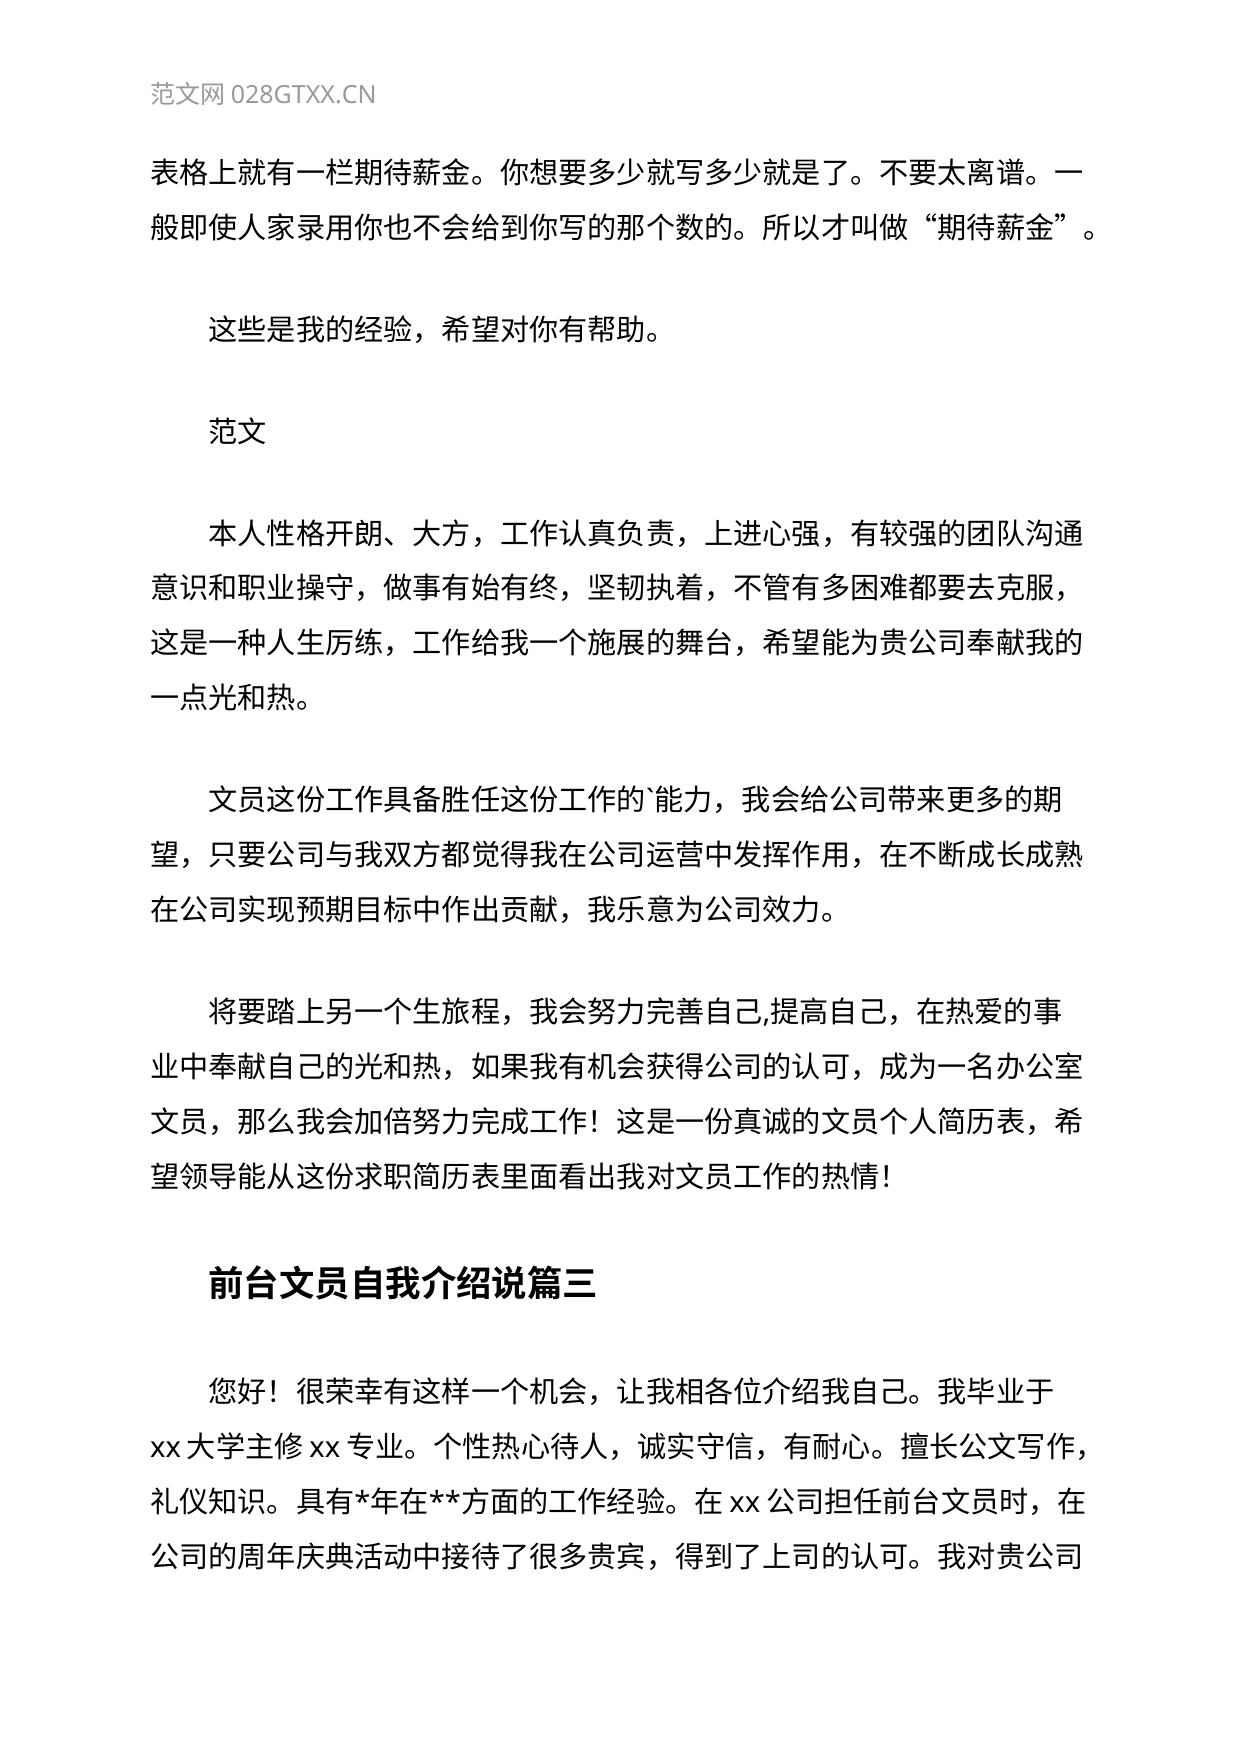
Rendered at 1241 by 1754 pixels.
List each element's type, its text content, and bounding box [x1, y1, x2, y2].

text 前台文员自我介绍说篇三 [150, 1255, 1090, 1306]
text 将要踏上另一个生旅程，我会努力完善自己,提高自己，在热爱的事业中奉献自己的光和热，如果我有机会获得公司的认可，成为一名办公室文员，那么我会加倍努力完成工作！这是一份真诚的文员个人简历表，希望领导能从这份求职简历表里面看出我对文员工作的热情！ [150, 988, 1090, 1195]
text 范文 [150, 408, 1090, 451]
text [150, 1368, 1090, 1576]
text 本人性格开朗、大方，工作认真负责，上进心强，有较强的团队沟通意识和职业操守，做事有始有终，坚韧执着，不管有多困难都要去克服，这是一种人生厉练，工作给我一个施展的舞台，希望能为贵公司奉献我的一点光和热。 [150, 510, 1090, 717]
text 这些是我的经验，希望对你有帮助。 [150, 307, 1090, 349]
text 文员这份工作具备胜任这份工作的`能力，我会给公司带来更多的期望，只要公司与我双方都觉得我在公司运营中发挥作用，在不断成长成熟在公司实现预期目标中作出贡献，我乐意为公司效力。 [150, 777, 1090, 929]
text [150, 150, 1090, 247]
